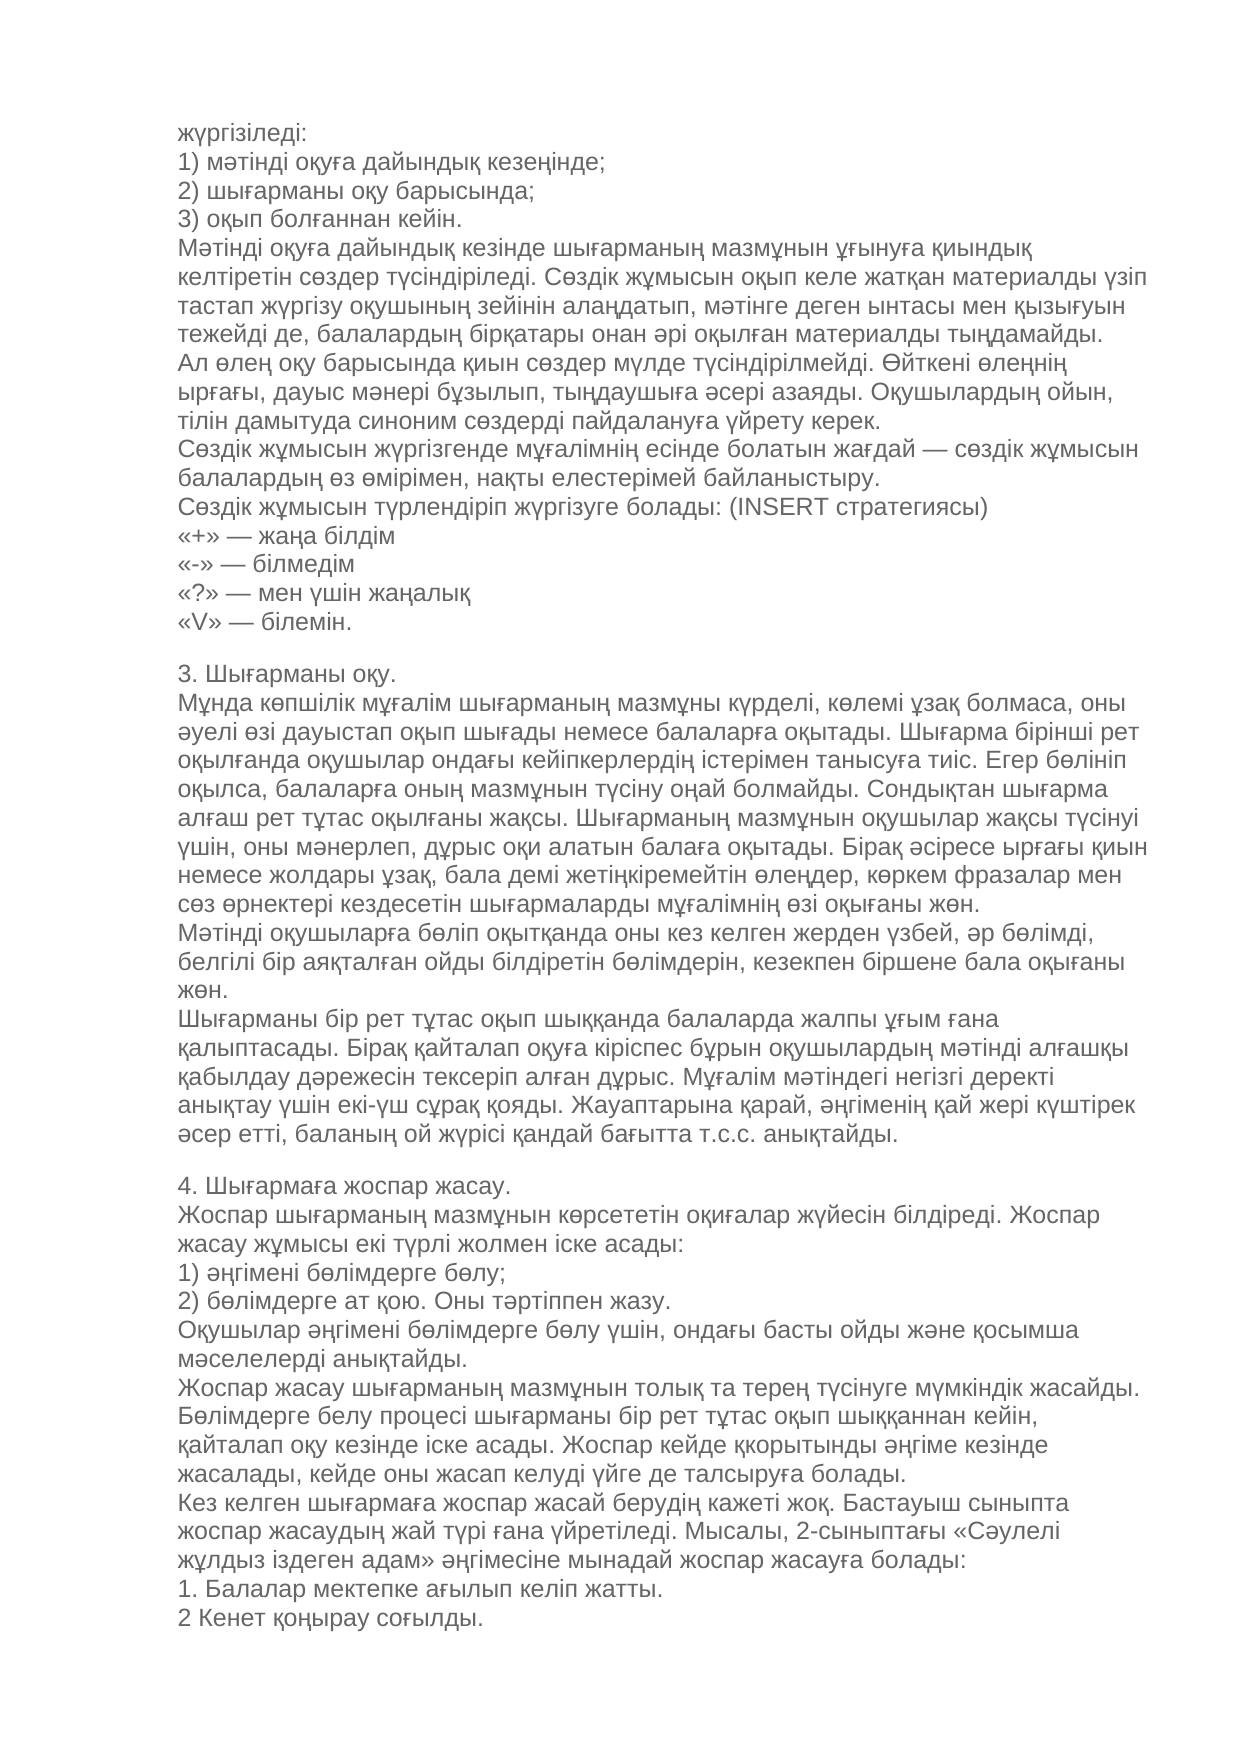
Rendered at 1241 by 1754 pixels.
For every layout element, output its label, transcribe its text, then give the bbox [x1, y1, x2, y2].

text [177, 1171, 1152, 1631]
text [177, 118, 1152, 636]
text 3. Шығарманы оқу. Мұнда көпшілік мұғалім шығарманың мазмұны күрделі, көлемі ұзақ болмаса, оны әуелі өзі дауыстап оқып шығады немесе балаларға оқытады. Шығарма бірінші рет оқылғанда оқушылар ондағы кейіпкерлердің істерімен танысуға тиіс. Егер бөлініп оқылса, балаларға оның мазмұнын түсіну оңай болмайды. Сондықтан шығарма алғаш рет тұтас оқылғаны жақсы. Шығарманың мазмұнын оқушылар жақсы түсінуі үшін, оны мәнерлеп, дұрыс оқи алатын балаға оқытады. Бірақ әсіресе ырғағы қиын немесе жолдары ұзақ, бала демі жетіңкіремейтін өлеңдер, көркем фразалар мен сөз өрнектері кездесетін шығармаларды мұғалімнің өзі оқығаны жөн. Мәтінді оқушыларға бөліп оқытқанда оны кез келген жерден үзбей, әр бөлімді, белгілі бір аяқталған ойды білдіретін бөлімдерін, кезекпен біршене бала оқығаны жөн. Шығарманы бір рет тұтас оқып шыққанда балаларда жалпы ұғым ғана қалыптасады. Бірақ қайталап оқуға кіріспес бұрын оқушылардың мәтінді алғашқы қабылдау дәрежесін тексеріп алған дұрыс. Мұғалім мәтіндегі негізгі деректі анықтау үшін екі-үш сұрақ қояды. Жауаптарына қарай, әңгіменің қай жері күштірек әсер етті, баланың ой жүрісі қандай бағытта т.с.с. анықтайды. [177, 659, 1152, 1148]
